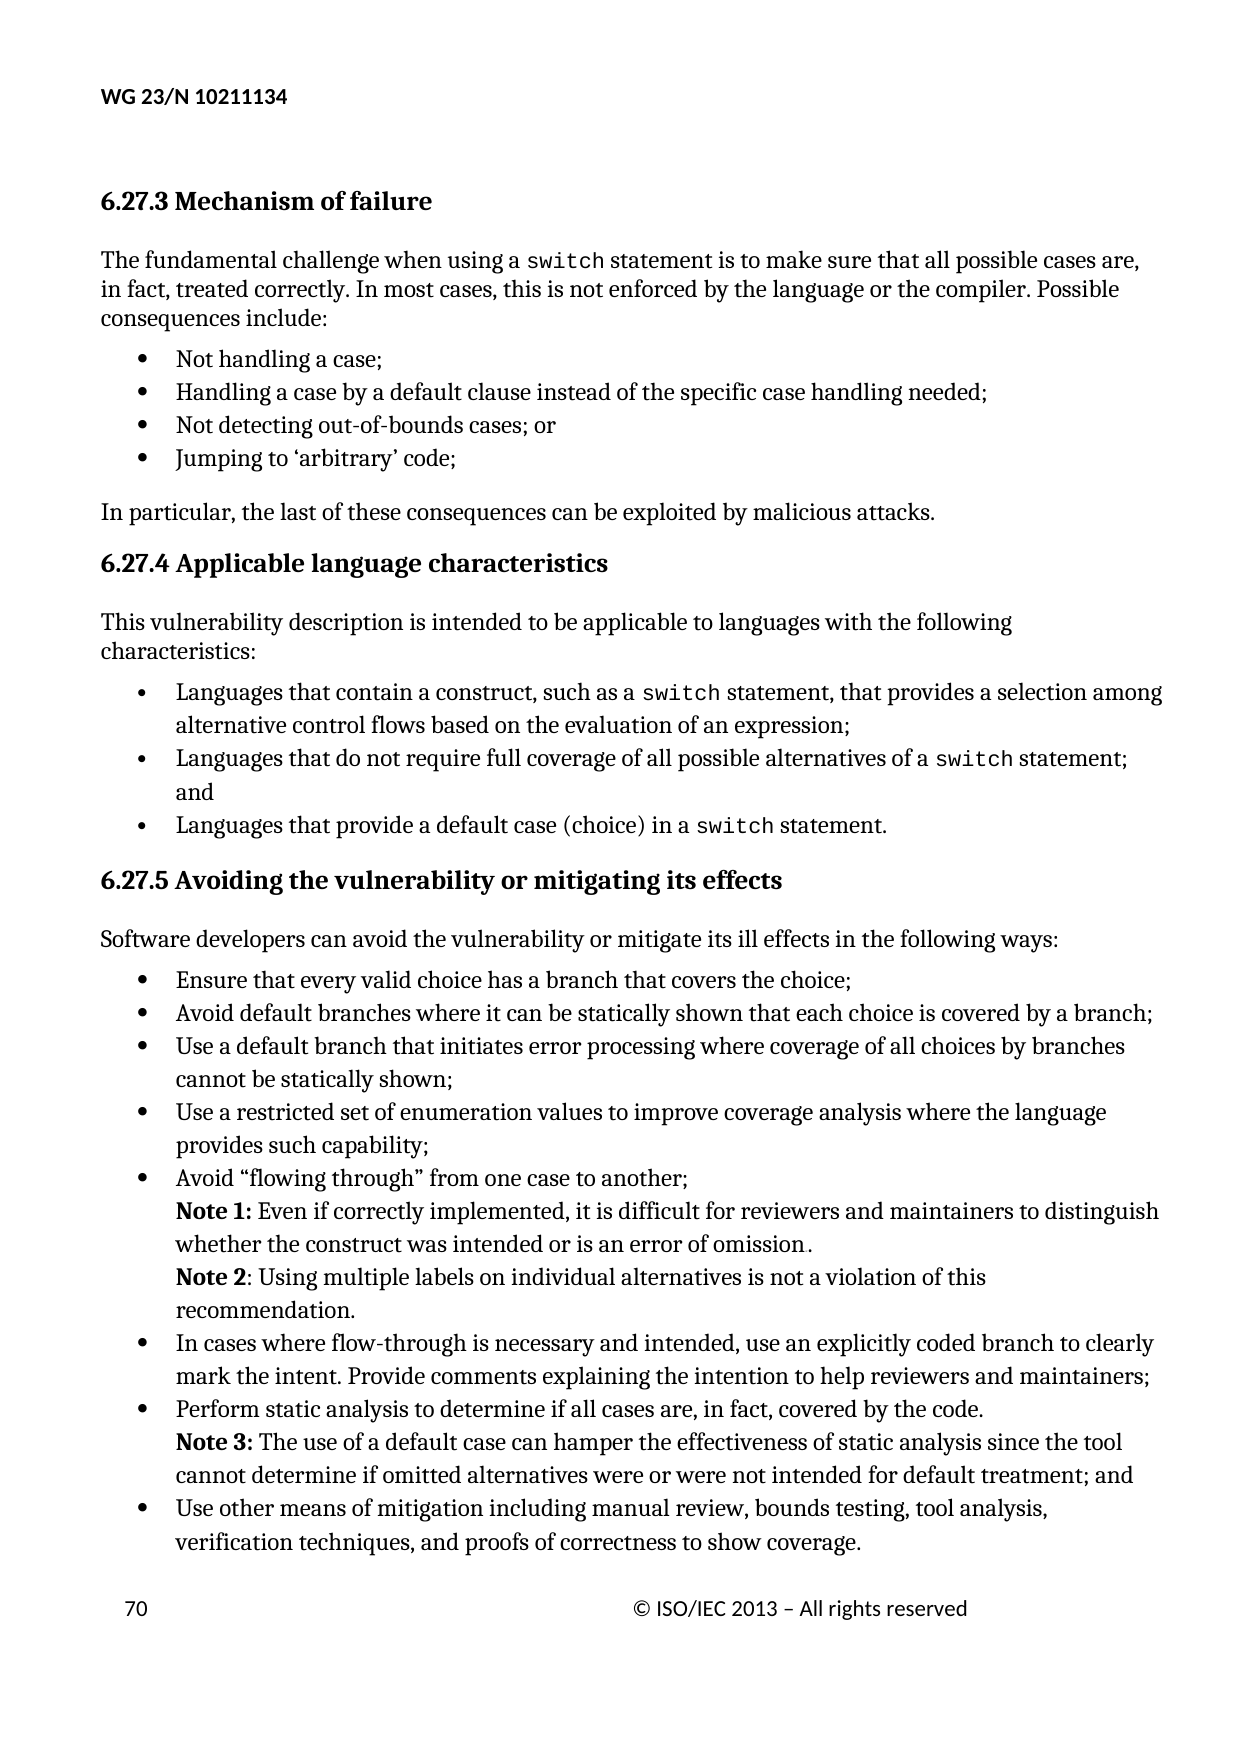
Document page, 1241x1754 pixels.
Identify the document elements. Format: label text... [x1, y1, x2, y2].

list Use a default branch that initiates error processing where coverage of all choices by branches cannot be statically shown; [138, 1032, 1164, 1094]
text Software developers can avoid the vulnerability or mitigate its ill effects in the following ways: [101, 925, 1164, 953]
text The fundamental challenge when using a switch statement is to make sure that all possible cases are, in fact, treated correctly. In most cases, this is not enforced by the language or the compiler. Possible consequences include: [101, 246, 1164, 333]
list Note 2: Using multiple labels on individual alternatives is not a violation of this recommendation. [176, 1263, 1164, 1325]
text In particular, the last of these consequences can be exploited by malicious attacks. [101, 498, 1164, 527]
list Languages that provide a default case (choice) in a switch statement. [138, 811, 1164, 839]
list Perform static analysis to determine if all cases are, in fact, covered by the code. [138, 1395, 1164, 1424]
list Jumping to ‘arbitrary’ code; [138, 444, 1164, 473]
subtitle 6.27.5 Avoiding the vulnerability or mitigating its effects [101, 865, 1164, 896]
list Handling a case by a default clause instead of the specific case handling needed; [138, 378, 1164, 407]
list Ensure that every valid choice has a branch that covers the choice; [138, 966, 1164, 995]
text This vulnerability description is intended to be applicable to languages with the following characteristics: [101, 608, 1164, 665]
subtitle 6.27.4 Applicable language characteristics [101, 548, 1164, 579]
list Not handling a case; [138, 345, 1164, 374]
list Note 1: Even if correctly implemented, it is difficult for reviewers and maintainers to distinguish whether the construct was intended or is an error of omission3F. [176, 1197, 1164, 1259]
list Languages that do not require full coverage of all possible alternatives of a switch statement; and [138, 744, 1164, 806]
subtitle 6.27.3 Mechanism of failure [101, 186, 1164, 217]
list Use a restricted set of enumeration values to improve coverage analysis where the language provides such capability; [138, 1098, 1164, 1160]
list Languages that contain a construct, such as a switch statement, that provides a selection among alternative control flows based on the evaluation of an expression; [138, 678, 1164, 740]
list Avoid default branches where it can be statically shown that each choice is covered by a branch; [138, 999, 1164, 1028]
list Not detecting out-of-bounds cases; or [138, 411, 1164, 440]
list In cases where flow-through is necessary and intended, use an explicitly coded branch to clearly mark the intent. Provide comments explaining the intention to help reviewers and maintainers; [138, 1329, 1164, 1391]
list Avoid “flowing through” from one case to another; [138, 1164, 1164, 1193]
list Note 3: The use of a default case can hamper the effectiveness of static analysis since the tool cannot determine if omitted alternatives were or were not intended for default treatment; and [176, 1428, 1164, 1490]
list Use other means of mitigation including manual review, bounds testing, tool analysis, verification techniques, and proofs of correctness to show coverage. [138, 1494, 1164, 1556]
